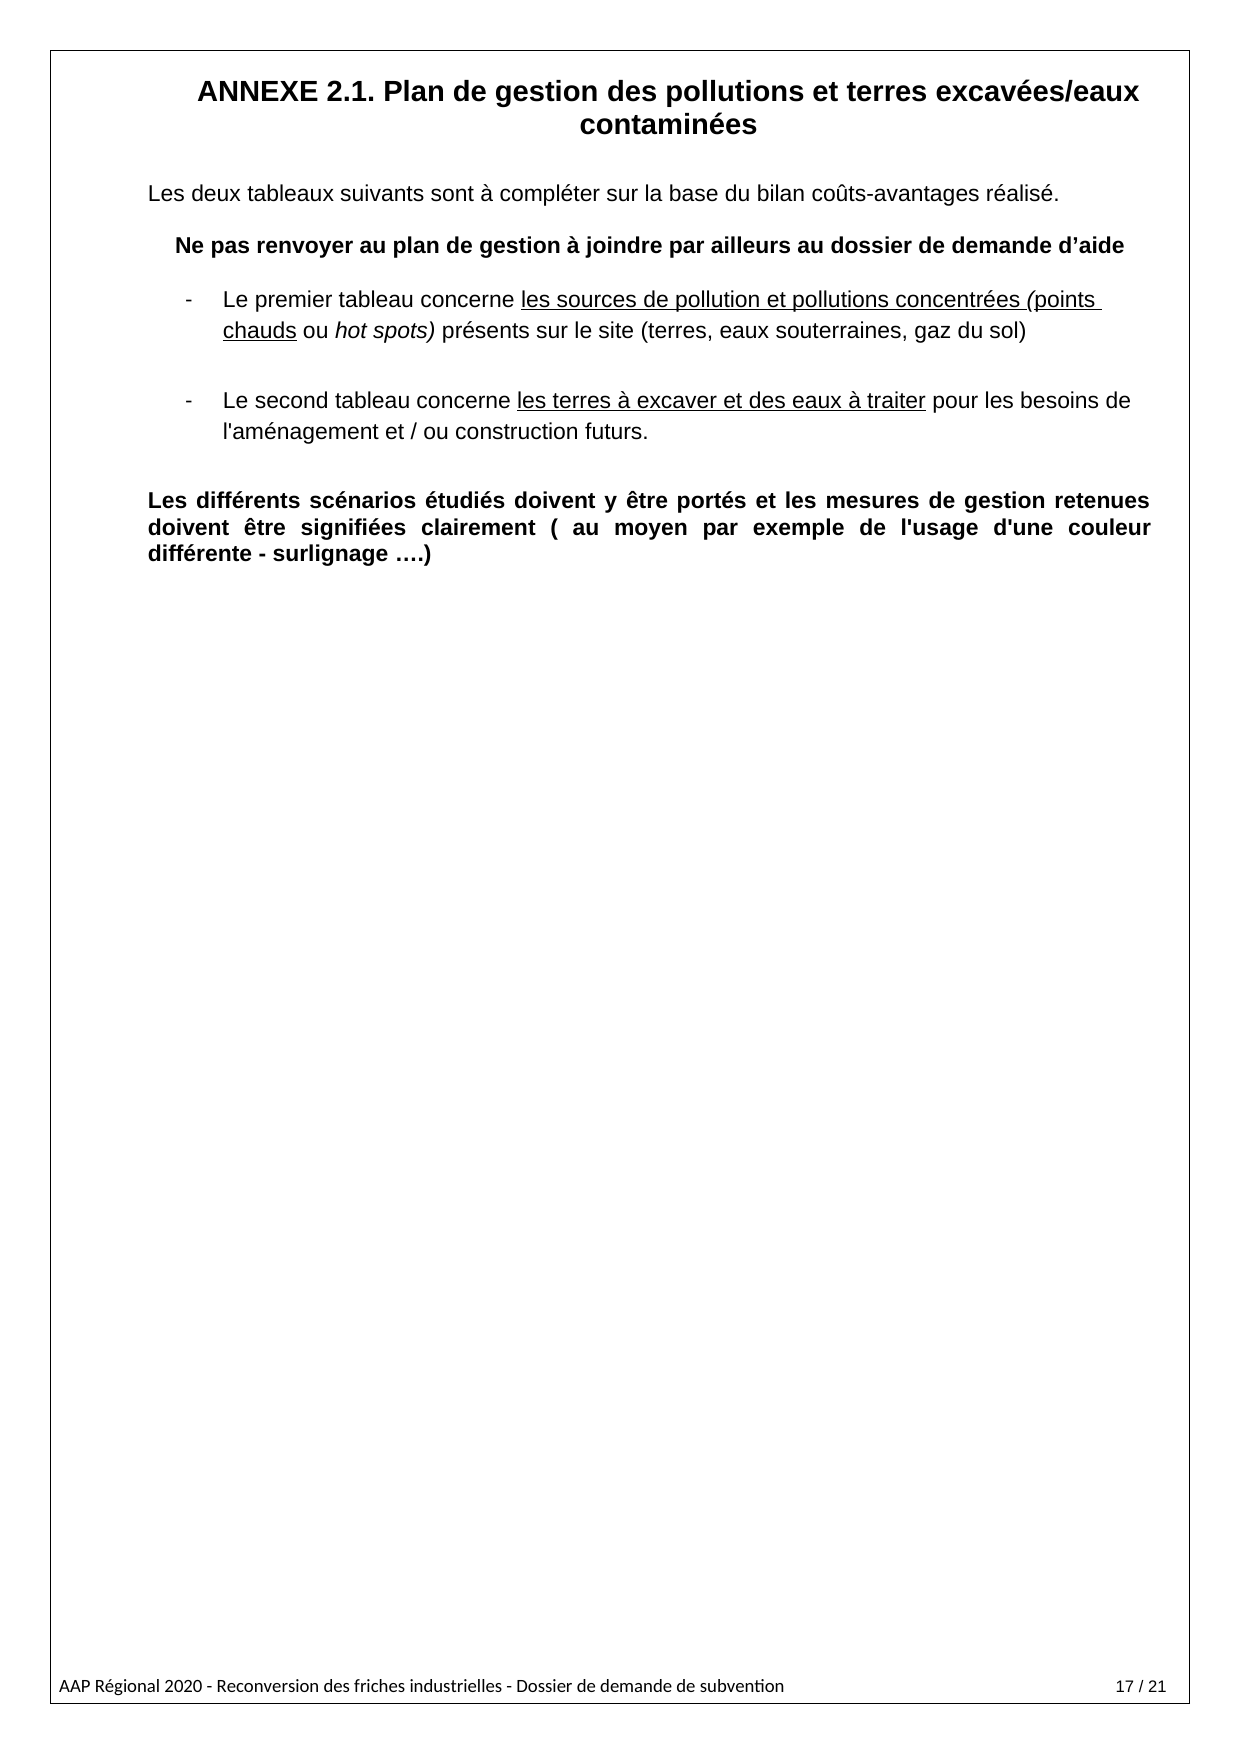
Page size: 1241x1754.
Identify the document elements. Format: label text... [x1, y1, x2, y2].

text Ne pas renvoyer au plan de gestion à joindre par ailleurs au dossier de demande d’aide [148, 232, 1152, 259]
text Les deux tableaux suivants sont à compléter sur la base du bilan coûts-avantages réalisé. [148, 180, 1152, 206]
text Les différents scénarios étudiés doivent y être portés et les mesures de gestion retenues doivent être signifiées clairement ( au moyen par exemple de l'usage d'une couleur différente - surlignage ….) [148, 487, 1152, 566]
list Le second tableau concerne les terres à excaver et des eaux à traiter pour les besoins de l'aménagement et / ou construction futurs. [185, 386, 1152, 444]
list Le premier tableau concerne les sources de pollution et pollutions concentrées (points chauds ou hot spots) présents sur le site (terres, eaux souterraines, gaz du sol) [185, 285, 1152, 343]
text ANNEXE 2.1. Plan de gestion des pollutions et terres excavées/eaux contaminées [185, 74, 1152, 141]
